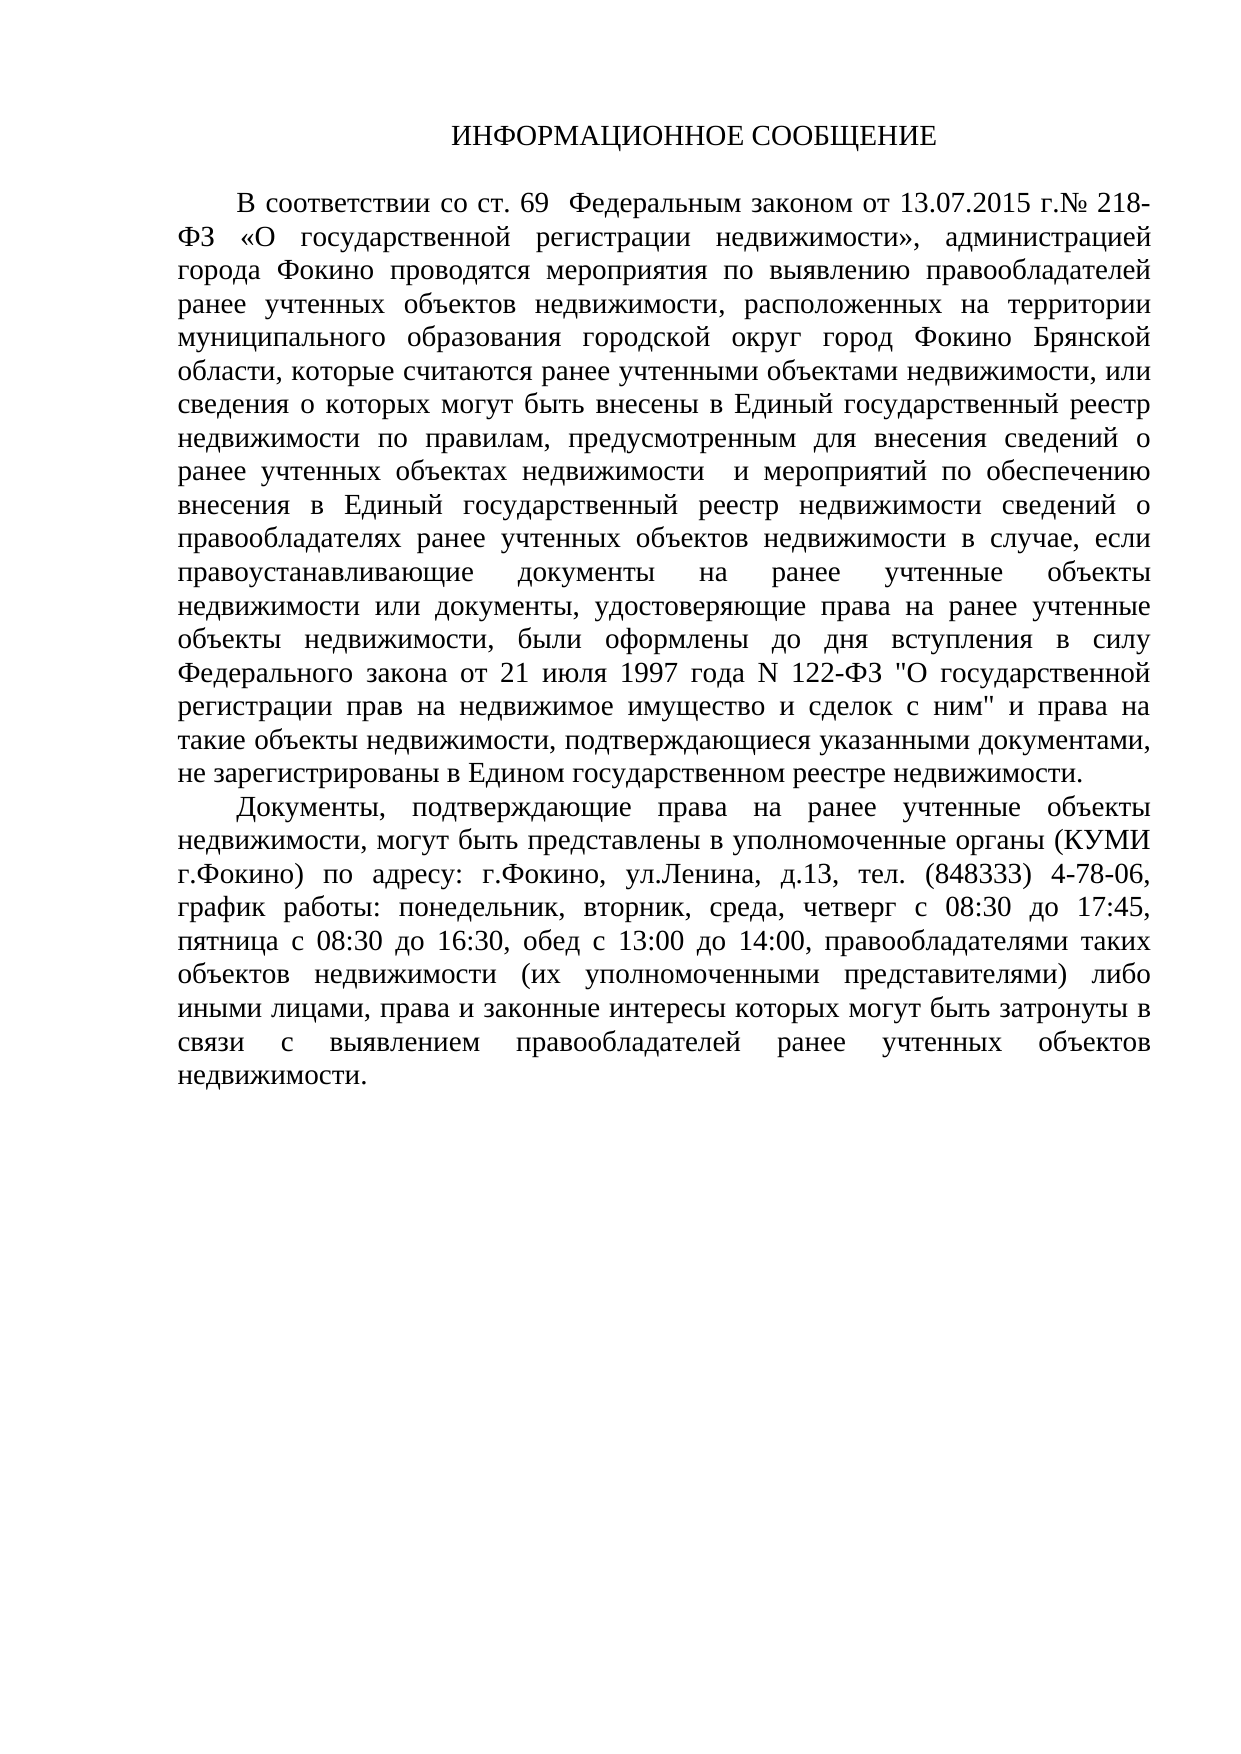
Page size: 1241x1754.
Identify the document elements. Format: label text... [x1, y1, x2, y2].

text Документы, подтверждающие права на ранее учтенные объекты недвижимости, могут быть представлены в уполномоченные органы (КУМИ г.Фокино) по адресу: г.Фокино, ул.Ленина, д.13, тел. (848333) 4-78-06, график работы: понедельник, вторник, среда, четверг с 08:30 до 17:45, пятница с 08:30 до 16:30, обед с 13:00 до 14:00, правообладателями таких объектов недвижимости (их уполномоченными представителями) либо иными лицами, права и законные интересы которых могут быть затронуты в связи с выявлением правообладателей ранее учтенных объектов недвижимости. [177, 789, 1152, 1091]
text В соответствии со ст. 69 Федеральным законом от 13.07.2015 г.№ 218-ФЗ «О государственной регистрации недвижимости», администрацией города Фокино проводятся мероприятия по выявлению правообладателей ранее учтенных объектов недвижимости, расположенных на территории муниципального образования городской округ город Фокино Брянской области, которые считаются ранее учтенными объектами недвижимости, или сведения о которых могут быть внесены в Единый государственный реестр недвижимости по правилам, предусмотренным для внесения сведений о ранее учтенных объектах недвижимости и мероприятий по обеспечению внесения в Единый государственный реестр недвижимости сведений о правообладателях ранее учтенных объектов недвижимости в случае, если правоустанавливающие документы на ранее учтенные объекты недвижимости или документы, удостоверяющие права на ранее учтенные объекты недвижимости, были оформлены до дня вступления в силу Федерального закона от 21 июля 1997 года N 122-ФЗ "О государственной регистрации прав на недвижимое имущество и сделок с ним" и права на такие объекты недвижимости, подтверждающиеся указанными документами, не зарегистрированы в Едином государственном реестре недвижимости. [177, 185, 1152, 789]
text ИНФОРМАЦИОННОЕ СООБЩЕНИЕ [177, 118, 1152, 152]
